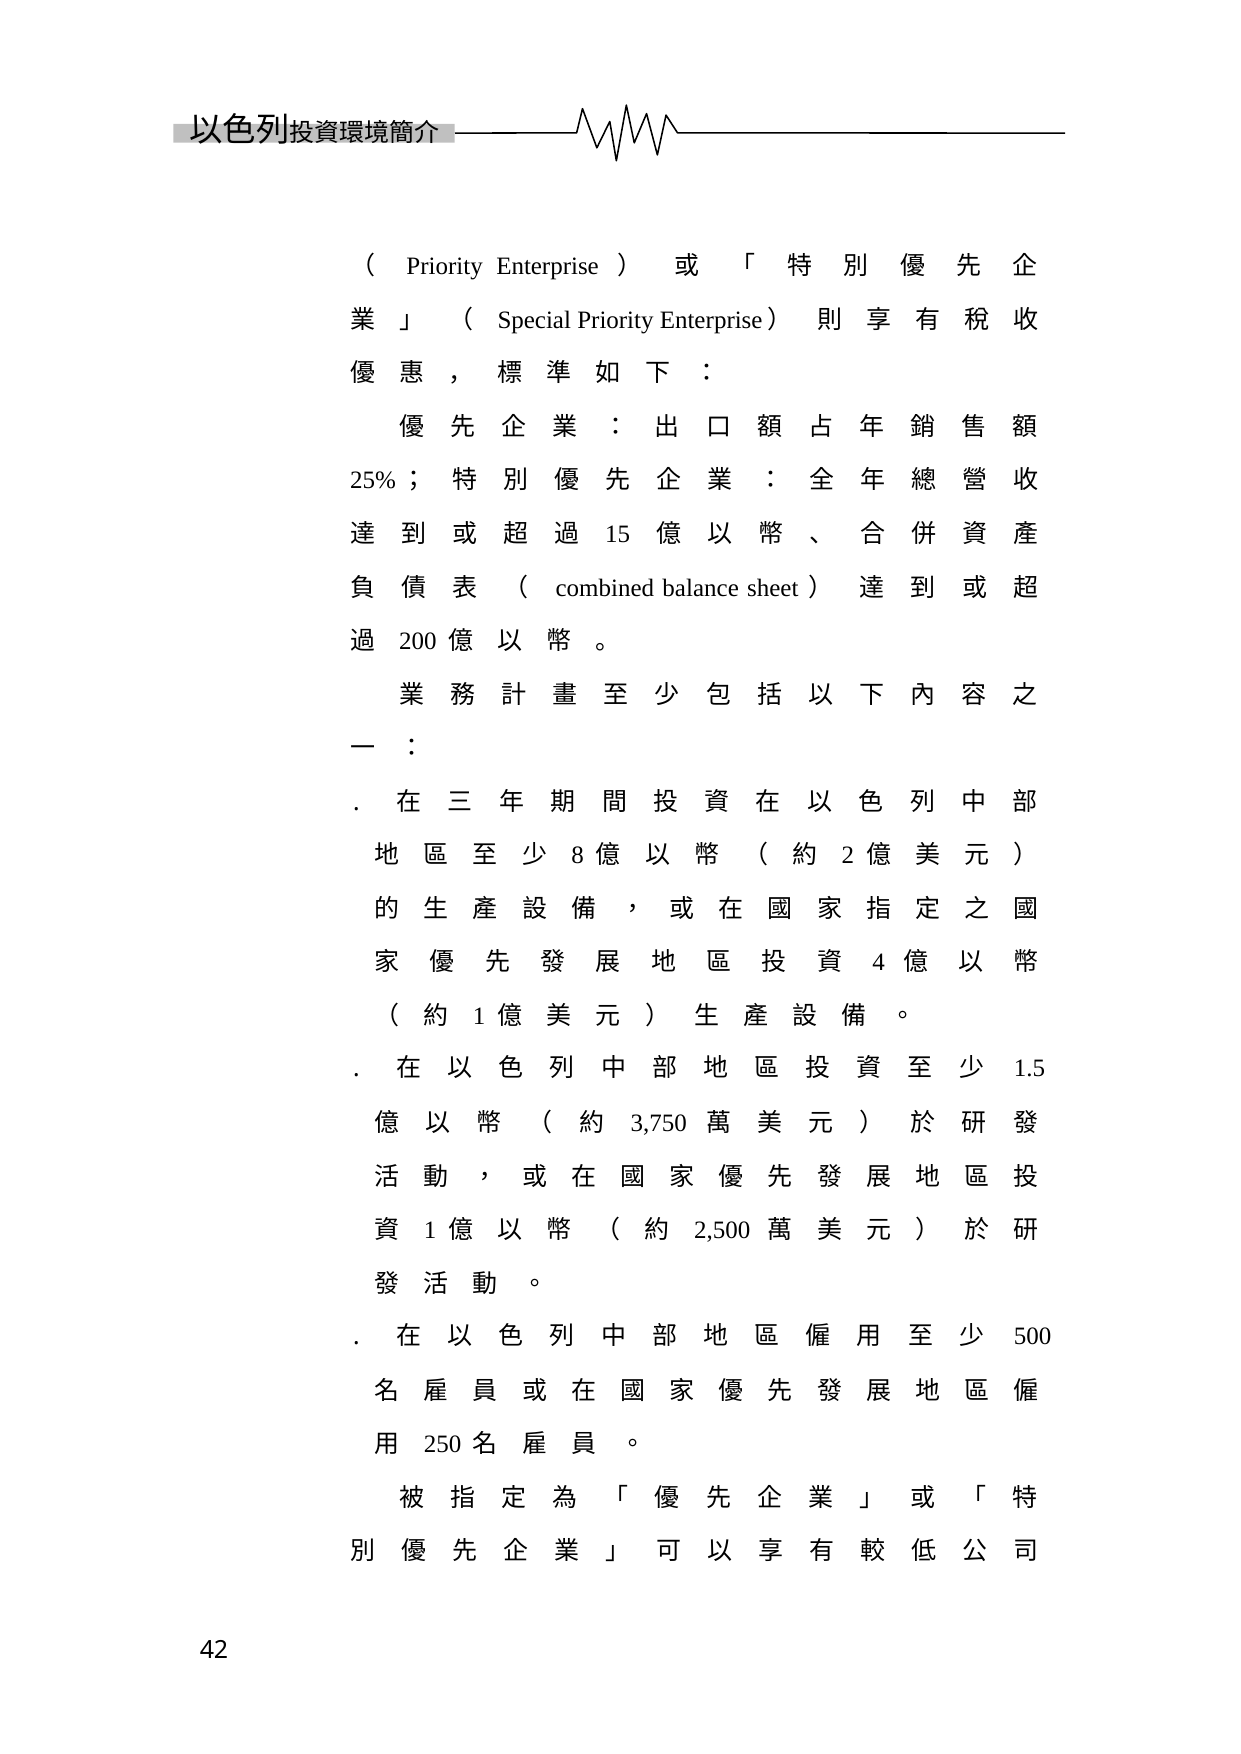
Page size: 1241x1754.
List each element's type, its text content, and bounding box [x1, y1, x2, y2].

text ․ 在三年期間投資在以色列中部地區至少8億以幣（約2億美元）的生產設備，或在國家指定之國家優先發展地區投資4億以幣（約1億美元）生產設備。 [325, 773, 1063, 1040]
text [325, 237, 1063, 398]
text 業務計畫至少包括以下內容之一： [325, 666, 1063, 773]
text ․ 在以色列中部地區僱用至少500名雇員或在國家優先發展地區僱用250名雇員。 [325, 1308, 1063, 1469]
text ․ 在以色列中部地區投資至少1.5億以幣（約3,750萬美元）於研發活動，或在國家優先發展地區投資1億以幣（約2,500萬美元）於研發活動。 [325, 1040, 1063, 1308]
text 優先企業：出口額占年銷售額25%；特別優先企業：全年總營收達到或超過15億以幣、合併資產負債表（combined balance sheet）達到或超過200億以幣。 [325, 398, 1063, 666]
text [325, 1469, 1063, 1576]
